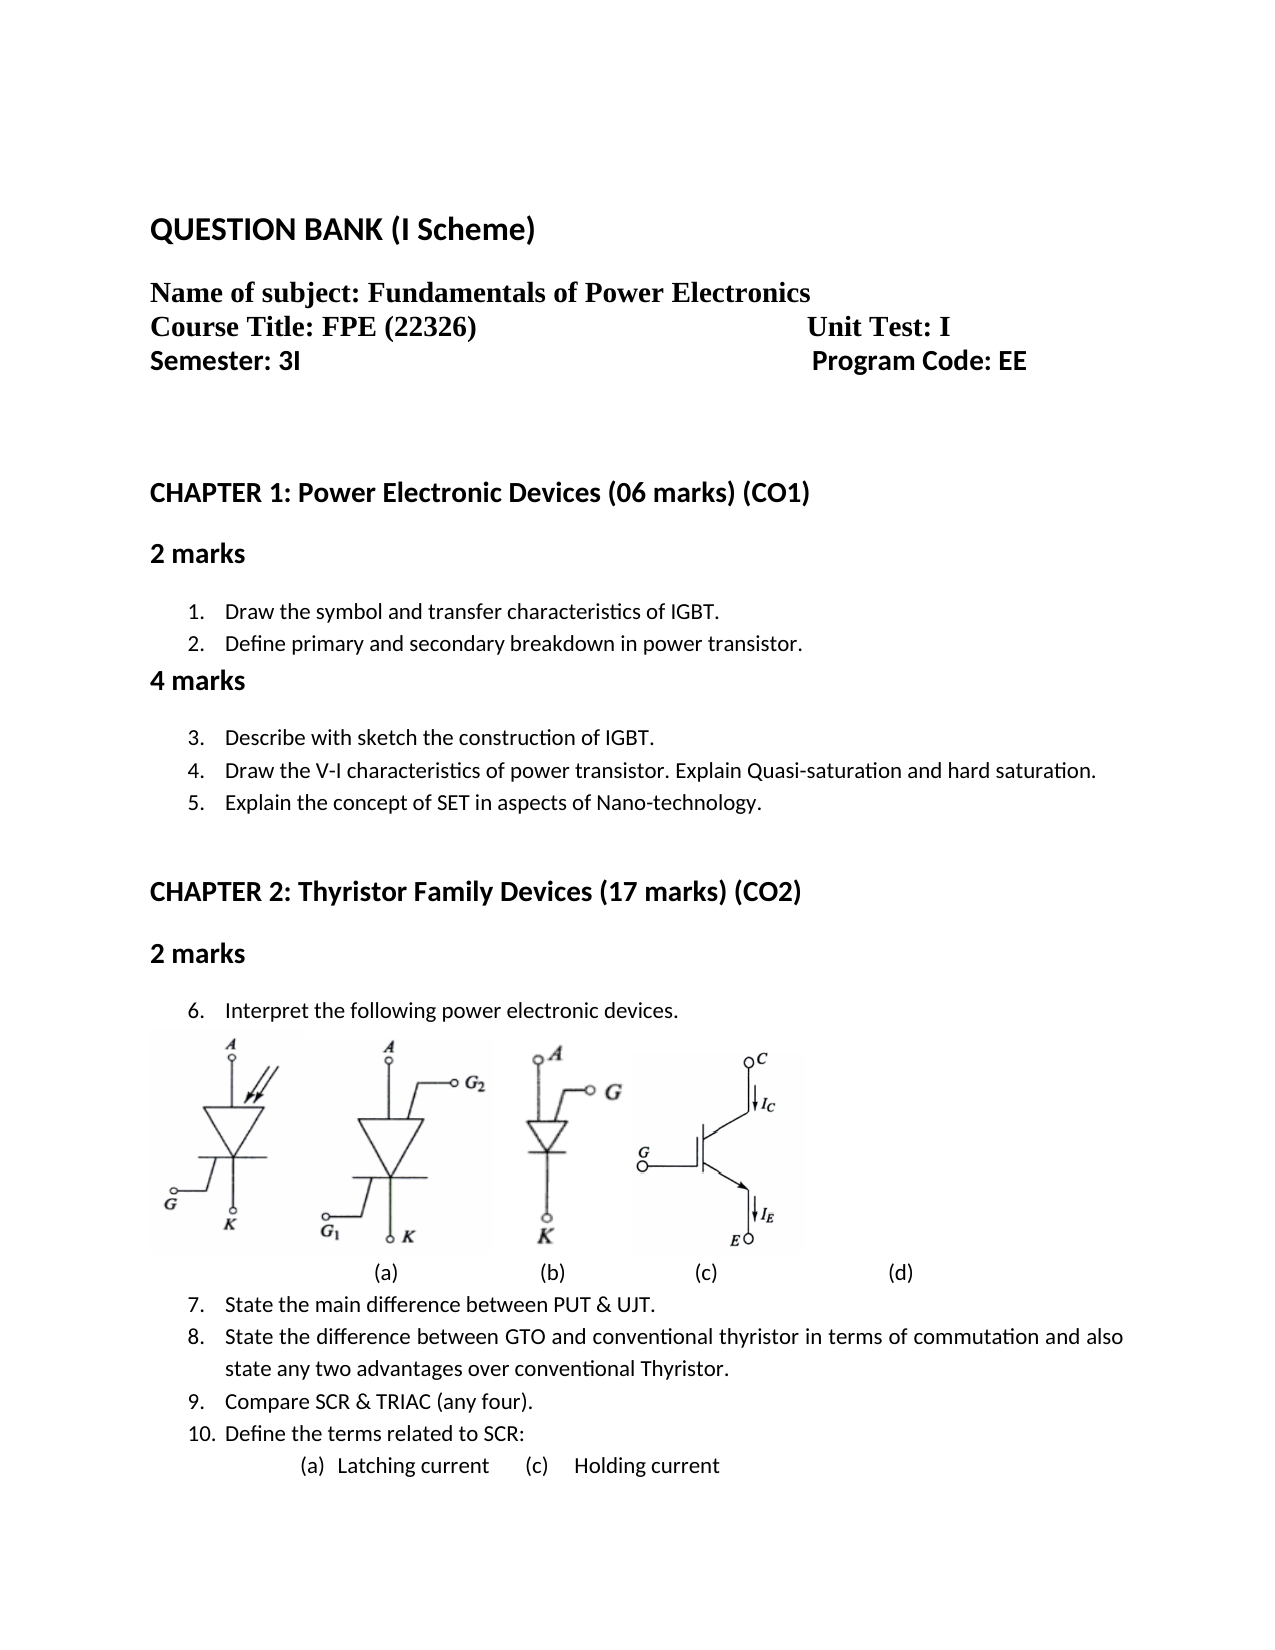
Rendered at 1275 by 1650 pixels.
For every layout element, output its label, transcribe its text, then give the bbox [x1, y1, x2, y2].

list State the difference between GTO and conventional thyristor in terms of commutation and also state any two advantages over conventional Thyristor. [187, 1322, 1125, 1383]
list Interpret the following power electronic devices. [187, 997, 1125, 1025]
list Define primary and secondary breakdown in power transistor. [187, 629, 1125, 658]
text 2 marks [150, 935, 1125, 971]
list State the main difference between PUT & UJT. [187, 1290, 1125, 1318]
list Explain the concept of SET in aspects of Nano-technology. [187, 788, 1125, 816]
picture [150, 1028, 805, 1254]
text Semester: 3I Program Code: EE [150, 342, 1125, 378]
text 4 marks [150, 662, 1125, 697]
list Define the terms related to SCR: [187, 1419, 1125, 1447]
list Draw the symbol and transfer characteristics of IGBT. [187, 597, 1125, 625]
list Describe with sketch the construction of IGBT. [187, 723, 1125, 752]
text 2 marks [150, 536, 1125, 571]
text Name of subject: Fundamentals of Power Electronics [150, 275, 1125, 309]
list (b) (c) (d) [373, 1258, 1125, 1286]
list Draw the V-I characteristics of power transistor. Explain Quasi-saturation and hard saturation. [187, 756, 1125, 784]
text QUESTION BANK (I Scheme) [150, 207, 1125, 248]
text Course Title: FPE (22326) Unit Test: I [150, 309, 1125, 342]
list Compare SCR & TRIAC (any four). [187, 1387, 1125, 1415]
list Latching current (c) Holding current [300, 1451, 1125, 1479]
text CHAPTER 2: Thyristor Family Devices (17 marks) (CO2) [150, 873, 1125, 909]
text CHAPTER 1: Power Electronic Devices (06 marks) (CO1) [150, 474, 1125, 509]
